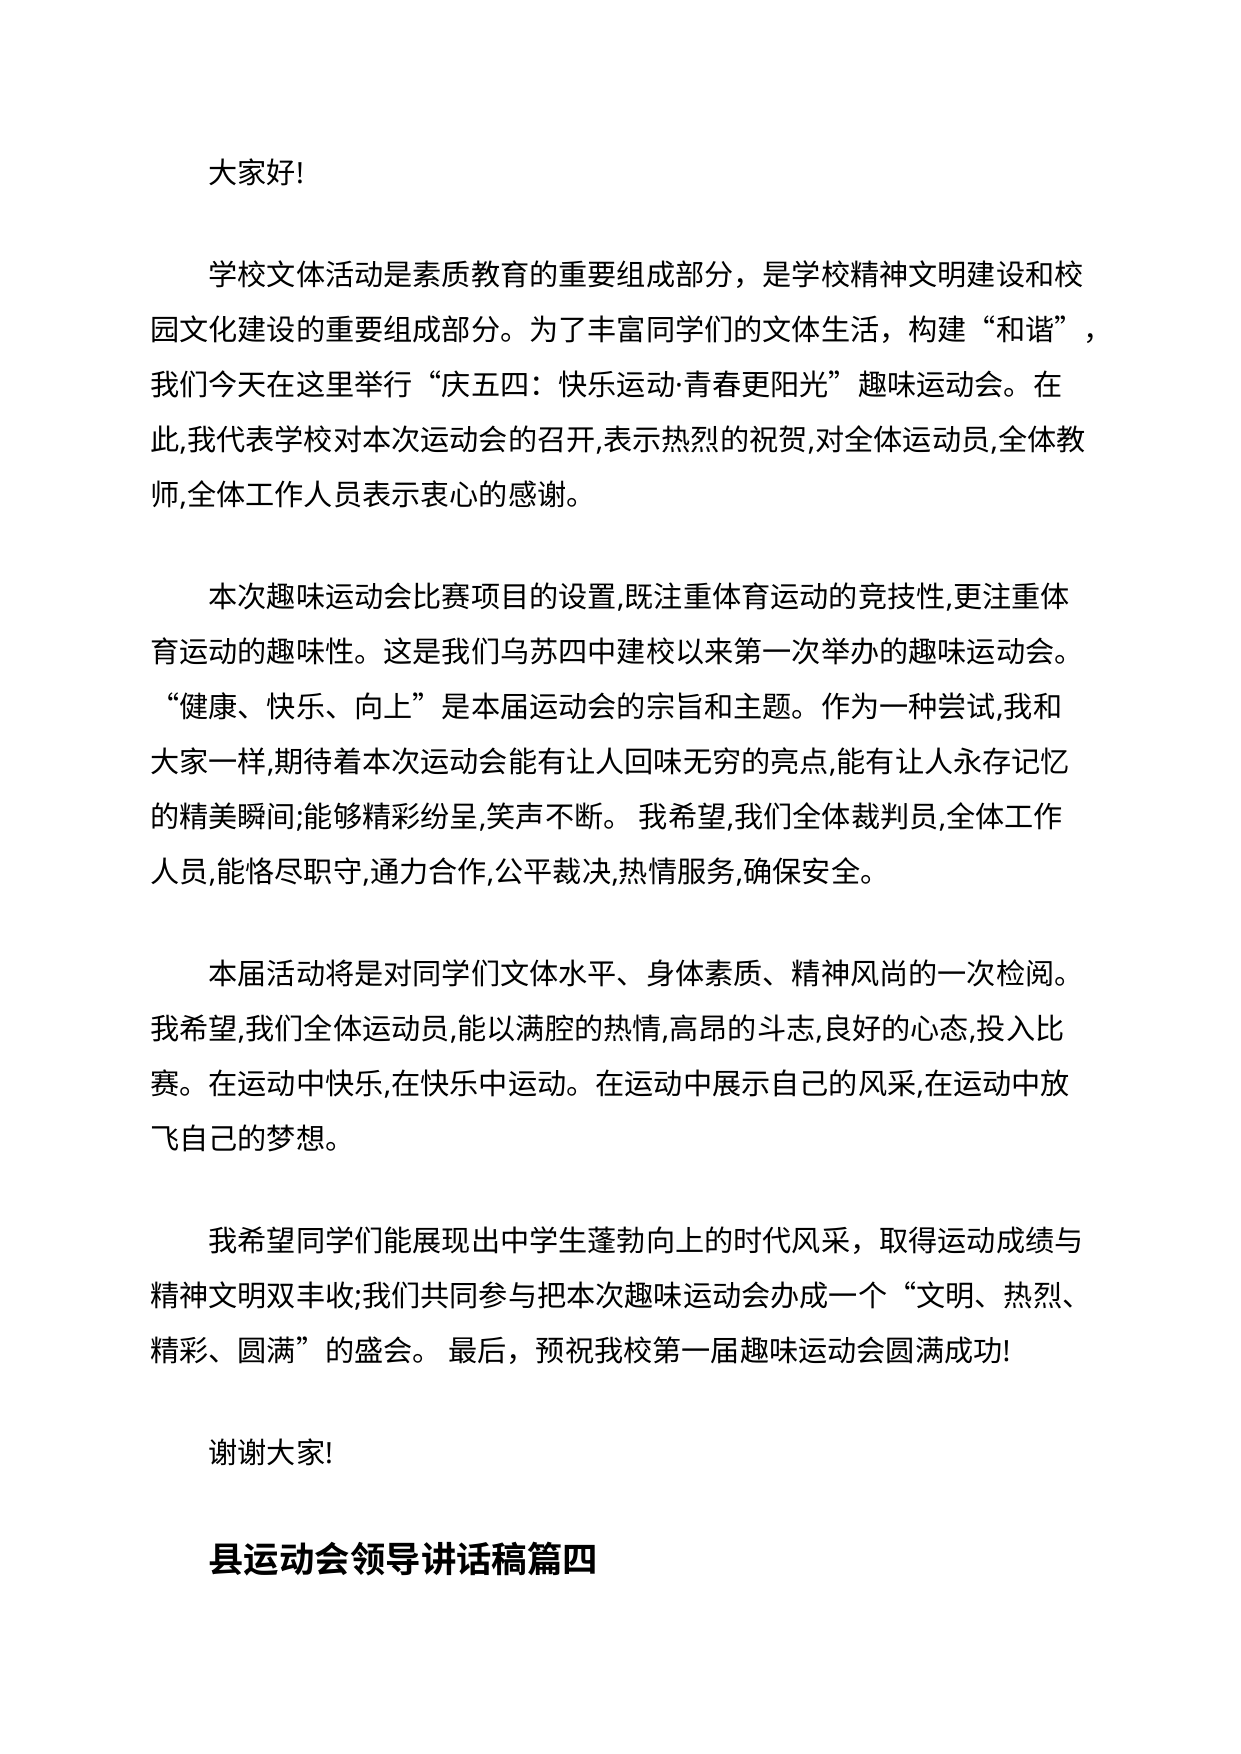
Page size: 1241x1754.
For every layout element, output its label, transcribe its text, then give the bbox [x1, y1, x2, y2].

text 本次趣味运动会比赛项目的设置,既注重体育运动的竞技性,更注重体育运动的趣味性。这是我们乌苏四中建校以来第一次举办的趣味运动会。“健康、快乐、向上”是本届运动会的宗旨和主题。作为一种尝试,我和大家一样,期待着本次运动会能有让人回味无穷的亮点,能有让人永存记忆的精美瞬间;能够精彩纷呈,笑声不断。 我希望,我们全体裁判员,全体工作人员,能恪尽职守,通力合作,公平裁决,热情服务,确保安全。 [150, 574, 1090, 891]
text 本届活动将是对同学们文体水平、身体素质、精神风尚的一次检阅。我希望,我们全体运动员,能以满腔的热情,高昂的斗志,良好的心态,投入比赛。在运动中快乐,在快乐中运动。在运动中展示自己的风采,在运动中放飞自己的梦想。 [150, 951, 1090, 1158]
text 大家好! [150, 150, 1090, 192]
text 县运动会领导讲话稿篇四 [150, 1531, 1090, 1582]
text 我希望同学们能展现出中学生蓬勃向上的时代风采，取得运动成绩与精神文明双丰收;我们共同参与把本次趣味运动会办成一个“文明、热烈、精彩、圆满”的盛会。 最后，预祝我校第一届趣味运动会圆满成功! [150, 1217, 1090, 1369]
text 学校文体活动是素质教育的重要组成部分，是学校精神文明建设和校园文化建设的重要组成部分。为了丰富同学们的文体生活，构建“和谐”，我们今天在这里举行“庆五四：快乐运动·青春更阳光”趣味运动会。在此,我代表学校对本次运动会的召开,表示热烈的祝贺,对全体运动员,全体教师,全体工作人员表示衷心的感谢。 [150, 252, 1090, 514]
text 谢谢大家! [150, 1429, 1090, 1472]
